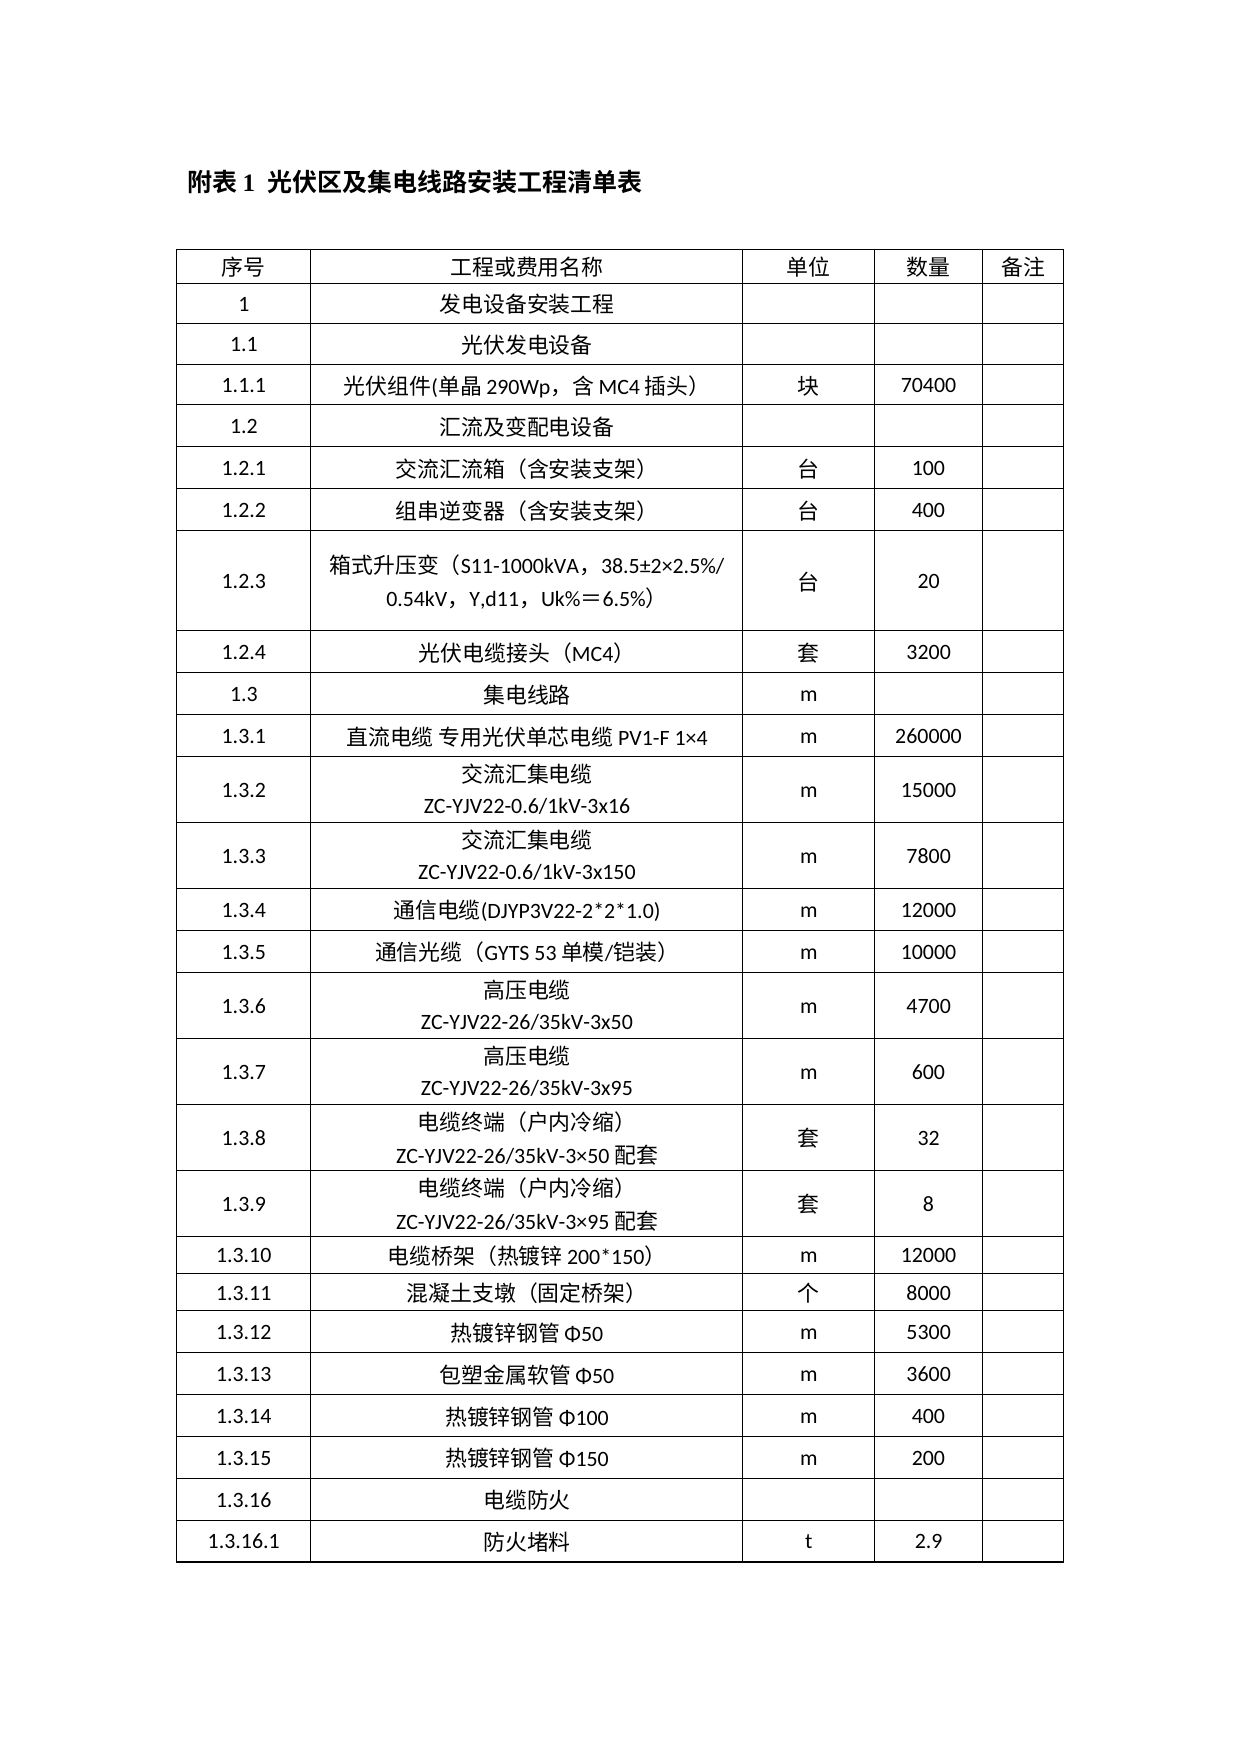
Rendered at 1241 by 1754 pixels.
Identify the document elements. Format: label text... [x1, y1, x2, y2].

table_cell 电缆桥架（热镀锌200*150） [311, 1237, 742, 1273]
table_cell m [743, 973, 874, 1038]
table_cell 1.2 [177, 405, 310, 446]
table_cell 光伏电缆接头（MC4） [311, 631, 742, 672]
table_cell 12000 [875, 1237, 982, 1273]
table_cell 热镀锌钢管Φ100 [311, 1395, 742, 1436]
table_cell 600 [875, 1039, 982, 1104]
table_cell 个 [743, 1274, 874, 1310]
table_cell [983, 405, 1063, 446]
table_cell 1.3.6 [177, 973, 310, 1038]
table_cell [983, 1237, 1063, 1273]
table_cell 20 [875, 531, 982, 630]
table_header 单位 [743, 250, 874, 282]
table_cell t [743, 1521, 874, 1561]
table_cell 包塑金属软管Φ50 [311, 1353, 742, 1394]
table_cell m [743, 715, 874, 756]
table_cell [983, 889, 1063, 930]
table_cell [983, 365, 1063, 404]
table_cell [983, 631, 1063, 672]
table_cell [983, 489, 1063, 530]
table_cell 1.3.4 [177, 889, 310, 930]
table_cell 电缆终端（户内冷缩） ZC-YJV22-26/35kV-3×50配套 [311, 1105, 742, 1170]
table_cell 套 [743, 631, 874, 672]
table_header 数量 [875, 250, 982, 282]
table_cell 交流汇集电缆 ZC-YJV22-0.6/1kV-3x16 [311, 757, 742, 822]
table_cell [983, 447, 1063, 488]
table_cell [983, 1311, 1063, 1352]
table_cell m [743, 757, 874, 822]
table_cell [983, 531, 1063, 630]
table_cell [983, 1353, 1063, 1394]
table_cell 通信电缆(DJYP3V22-2*2*1.0) [311, 889, 742, 930]
table_cell 10000 [875, 931, 982, 972]
table_cell [875, 1479, 982, 1519]
subtitle 附表1 光伏区及集电线路安装工程清单表 [187, 162, 1053, 198]
table_cell 1.3.5 [177, 931, 310, 972]
table_cell 发电设备安装工程 [311, 284, 742, 323]
table_cell [983, 1171, 1063, 1236]
table_cell 热镀锌钢管Φ150 [311, 1437, 742, 1478]
table_cell [983, 284, 1063, 323]
table_cell 交流汇集电缆 ZC-YJV22-0.6/1kV-3x150 [311, 823, 742, 888]
table_cell [875, 324, 982, 364]
table_cell 1.3.3 [177, 823, 310, 888]
table_cell 8 [875, 1171, 982, 1236]
table_cell m [743, 1437, 874, 1478]
table_cell 热镀锌钢管Φ50 [311, 1311, 742, 1352]
table_cell 100 [875, 447, 982, 488]
table_cell 1.3.2 [177, 757, 310, 822]
table_cell 电缆防火 [311, 1479, 742, 1519]
table_cell 1.3.7 [177, 1039, 310, 1104]
table_cell 1.2.4 [177, 631, 310, 672]
table_cell 1.3 [177, 673, 310, 714]
table_cell 台 [743, 531, 874, 630]
table_cell 400 [875, 489, 982, 530]
table_cell 套 [743, 1171, 874, 1236]
table_cell [983, 973, 1063, 1038]
table_cell [743, 405, 874, 446]
table_cell 260000 [875, 715, 982, 756]
table_cell m [743, 673, 874, 714]
table_cell 15000 [875, 757, 982, 822]
table_cell 1.2.2 [177, 489, 310, 530]
table_cell m [743, 1237, 874, 1273]
table_cell 2.9 [875, 1521, 982, 1561]
table_cell 光伏组件(单晶290Wp，含MC4插头） [311, 365, 742, 404]
table_cell 70400 [875, 365, 982, 404]
table_cell 通信光缆（GYTS 53单模/铠装） [311, 931, 742, 972]
table_cell 1.3.9 [177, 1171, 310, 1236]
table_cell [983, 1521, 1063, 1561]
table_cell 1.3.13 [177, 1353, 310, 1394]
table_cell 32 [875, 1105, 982, 1170]
table_cell [983, 823, 1063, 888]
table_cell 200 [875, 1437, 982, 1478]
table_cell 1.1 [177, 324, 310, 364]
table_header 序号 [177, 250, 310, 282]
table_cell 高压电缆 ZC-YJV22-26/35kV-3x50 [311, 973, 742, 1038]
table_cell [875, 284, 982, 323]
table_cell [743, 324, 874, 364]
table_cell 3200 [875, 631, 982, 672]
table_cell 1 [177, 284, 310, 323]
table_cell [875, 673, 982, 714]
table_cell 1.2.1 [177, 447, 310, 488]
table_cell 箱式升压变（S11-1000kVA，38.5±2×2.5%/0.54kV，Y,d11，Uk%＝6.5%） [311, 531, 742, 630]
table_cell 1.3.15 [177, 1437, 310, 1478]
table_cell [983, 1105, 1063, 1170]
table_cell 防火堵料 [311, 1521, 742, 1561]
table_cell 3600 [875, 1353, 982, 1394]
table_cell 1.3.16.1 [177, 1521, 310, 1561]
table_cell 混凝土支墩（固定桥架） [311, 1274, 742, 1310]
table_cell 1.3.16 [177, 1479, 310, 1519]
table_cell 1.3.11 [177, 1274, 310, 1310]
table_cell 1.1.1 [177, 365, 310, 404]
table_cell [983, 757, 1063, 822]
table_cell [983, 1039, 1063, 1104]
table_cell 光伏发电设备 [311, 324, 742, 364]
table_cell m [743, 1353, 874, 1394]
table_cell 1.2.3 [177, 531, 310, 630]
table_header 工程或费用名称 [311, 250, 742, 282]
table_cell 400 [875, 1395, 982, 1436]
table_cell m [743, 823, 874, 888]
table_cell [983, 715, 1063, 756]
table_cell 12000 [875, 889, 982, 930]
table_cell 1.3.12 [177, 1311, 310, 1352]
table_cell [743, 284, 874, 323]
table_cell [983, 324, 1063, 364]
table_cell 组串逆变器（含安装支架） [311, 489, 742, 530]
table_cell 套 [743, 1105, 874, 1170]
table_cell [983, 1479, 1063, 1519]
table_cell m [743, 889, 874, 930]
table_cell [983, 1437, 1063, 1478]
table_cell 汇流及变配电设备 [311, 405, 742, 446]
table_cell m [743, 1311, 874, 1352]
table_cell 高压电缆 ZC-YJV22-26/35kV-3x95 [311, 1039, 742, 1104]
table_cell 8000 [875, 1274, 982, 1310]
table_cell 块 [743, 365, 874, 404]
table_cell [983, 673, 1063, 714]
table_cell [875, 405, 982, 446]
table_cell [743, 1479, 874, 1519]
table_cell 7800 [875, 823, 982, 888]
table_cell m [743, 931, 874, 972]
table_cell 1.3.8 [177, 1105, 310, 1170]
table_cell 电缆终端（户内冷缩） ZC-YJV22-26/35kV-3×95配套 [311, 1171, 742, 1236]
table_cell 台 [743, 447, 874, 488]
table_cell 1.3.14 [177, 1395, 310, 1436]
table_cell 5300 [875, 1311, 982, 1352]
table_cell 4700 [875, 973, 982, 1038]
table_cell [983, 931, 1063, 972]
table_cell 1.3.1 [177, 715, 310, 756]
table_cell 集电线路 [311, 673, 742, 714]
table_cell m [743, 1395, 874, 1436]
table_cell m [743, 1039, 874, 1104]
table_cell [983, 1395, 1063, 1436]
table_cell 直流电缆 专用光伏单芯电缆PV1-F 1×4 [311, 715, 742, 756]
table_cell 交流汇流箱（含安装支架） [311, 447, 742, 488]
table_cell [983, 1274, 1063, 1310]
table_cell 1.3.10 [177, 1237, 310, 1273]
table_header 备注 [983, 250, 1063, 282]
table_cell 台 [743, 489, 874, 530]
